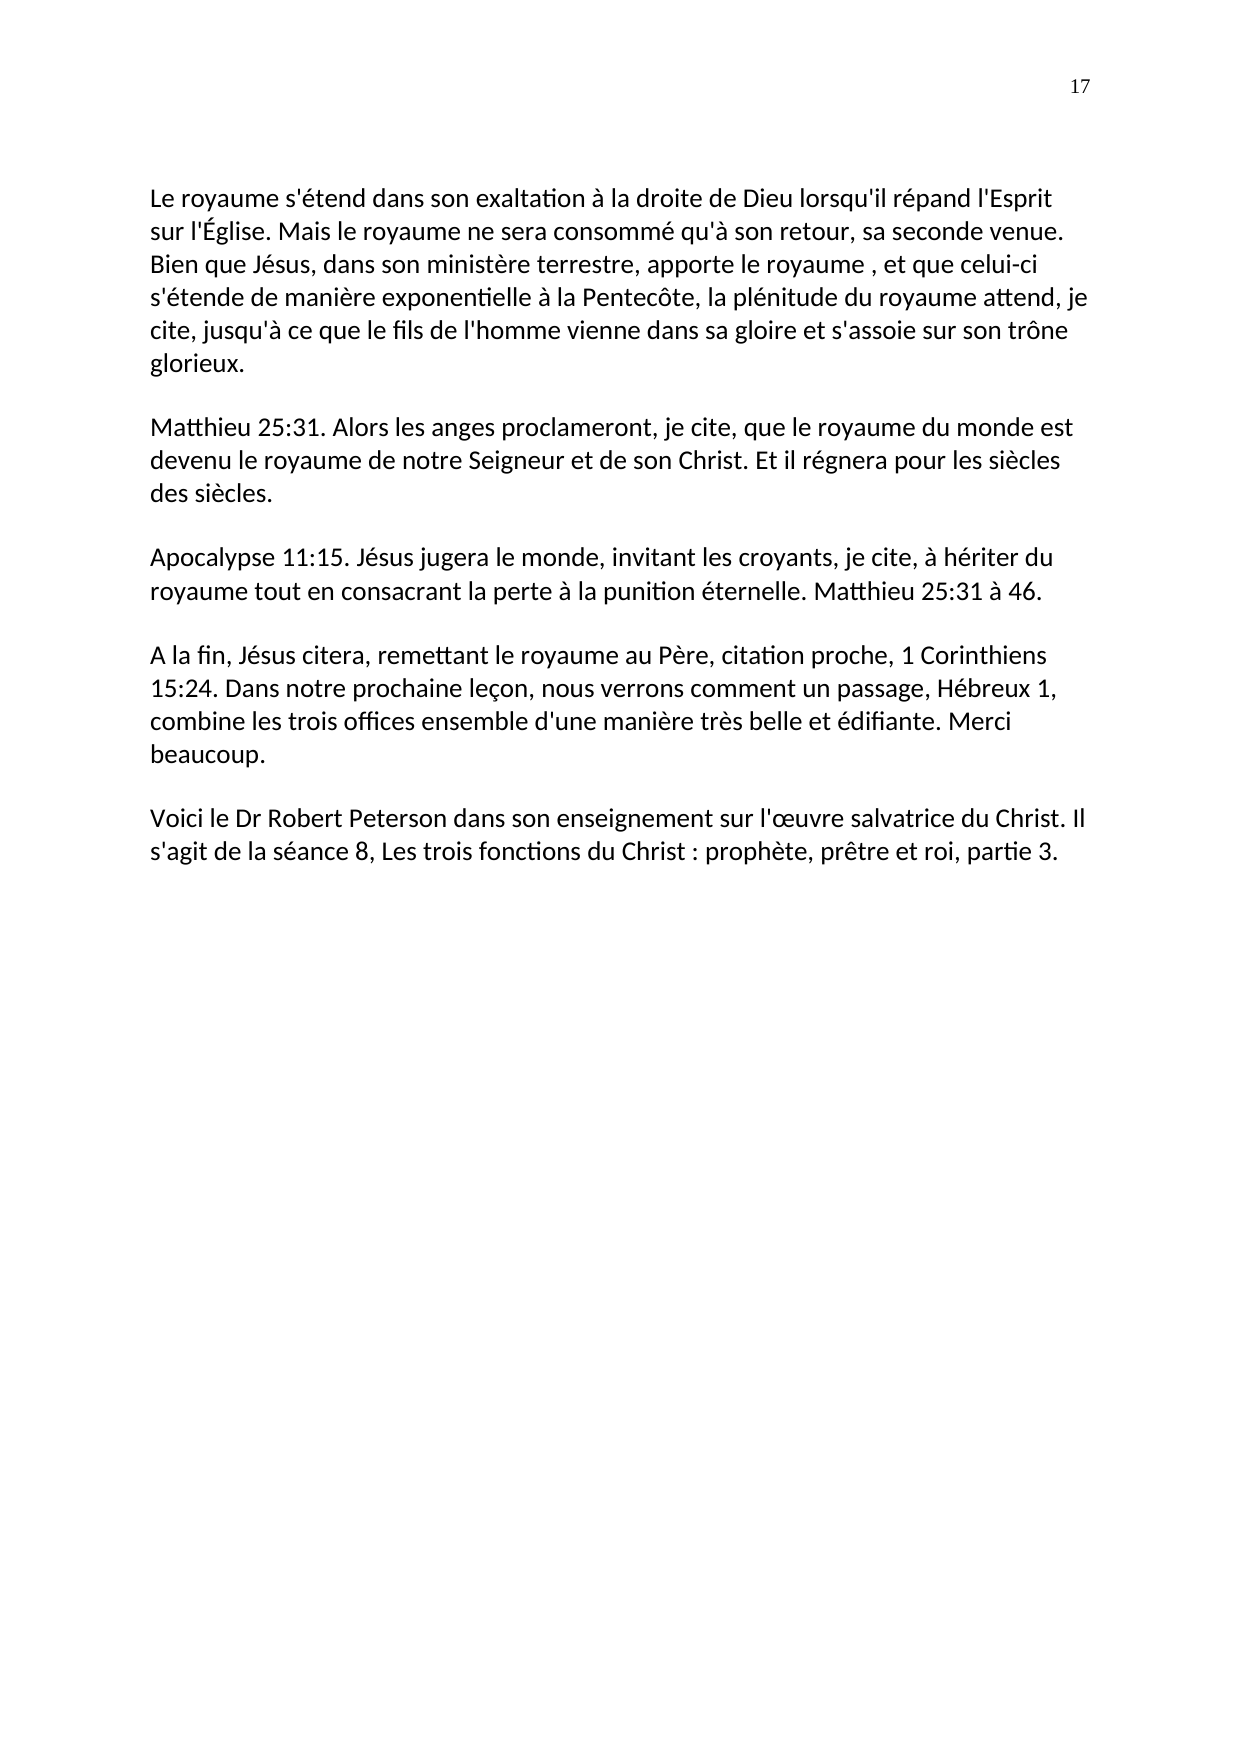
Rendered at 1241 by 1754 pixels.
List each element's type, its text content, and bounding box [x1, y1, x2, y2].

text A la fin, Jésus citera, remettant le royaume au Père, citation proche, 1 Corinthiens 15:24. Dans notre prochaine leçon, nous verrons comment un passage, Hébreux 1, combine les trois offices ensemble d'une manière très belle et édifiante. Merci beaucoup. [150, 638, 1090, 770]
text Le royaume s'étend dans son exaltation à la droite de Dieu lorsqu'il répand l'Esprit sur l'Église. Mais le royaume ne sera consommé qu'à son retour, sa seconde venue. Bien que Jésus, dans son ministère terrestre, apporte le royaume , et que celui-ci s'étende de manière exponentielle à la Pentecôte, la plénitude du royaume attend, je cite, jusqu'à ce que le fils de l'homme vienne dans sa gloire et s'assoie sur son trône glorieux. [150, 181, 1090, 379]
text Matthieu 25:31. Alors les anges proclameront, je cite, que le royaume du monde est devenu le royaume de notre Seigneur et de son Christ. Et il régnera pour les siècles des siècles. [150, 410, 1090, 509]
text Apocalypse 11:15. Jésus jugera le monde, invitant les croyants, je cite, à hériter du royaume tout en consacrant la perte à la punition éternelle. Matthieu 25:31 à 46. [150, 541, 1090, 607]
text Voici le Dr Robert Peterson dans son enseignement sur l'œuvre salvatrice du Christ. Il s'agit de la séance 8, Les trois fonctions du Christ : prophète, prêtre et roi, partie 3. [150, 801, 1090, 891]
